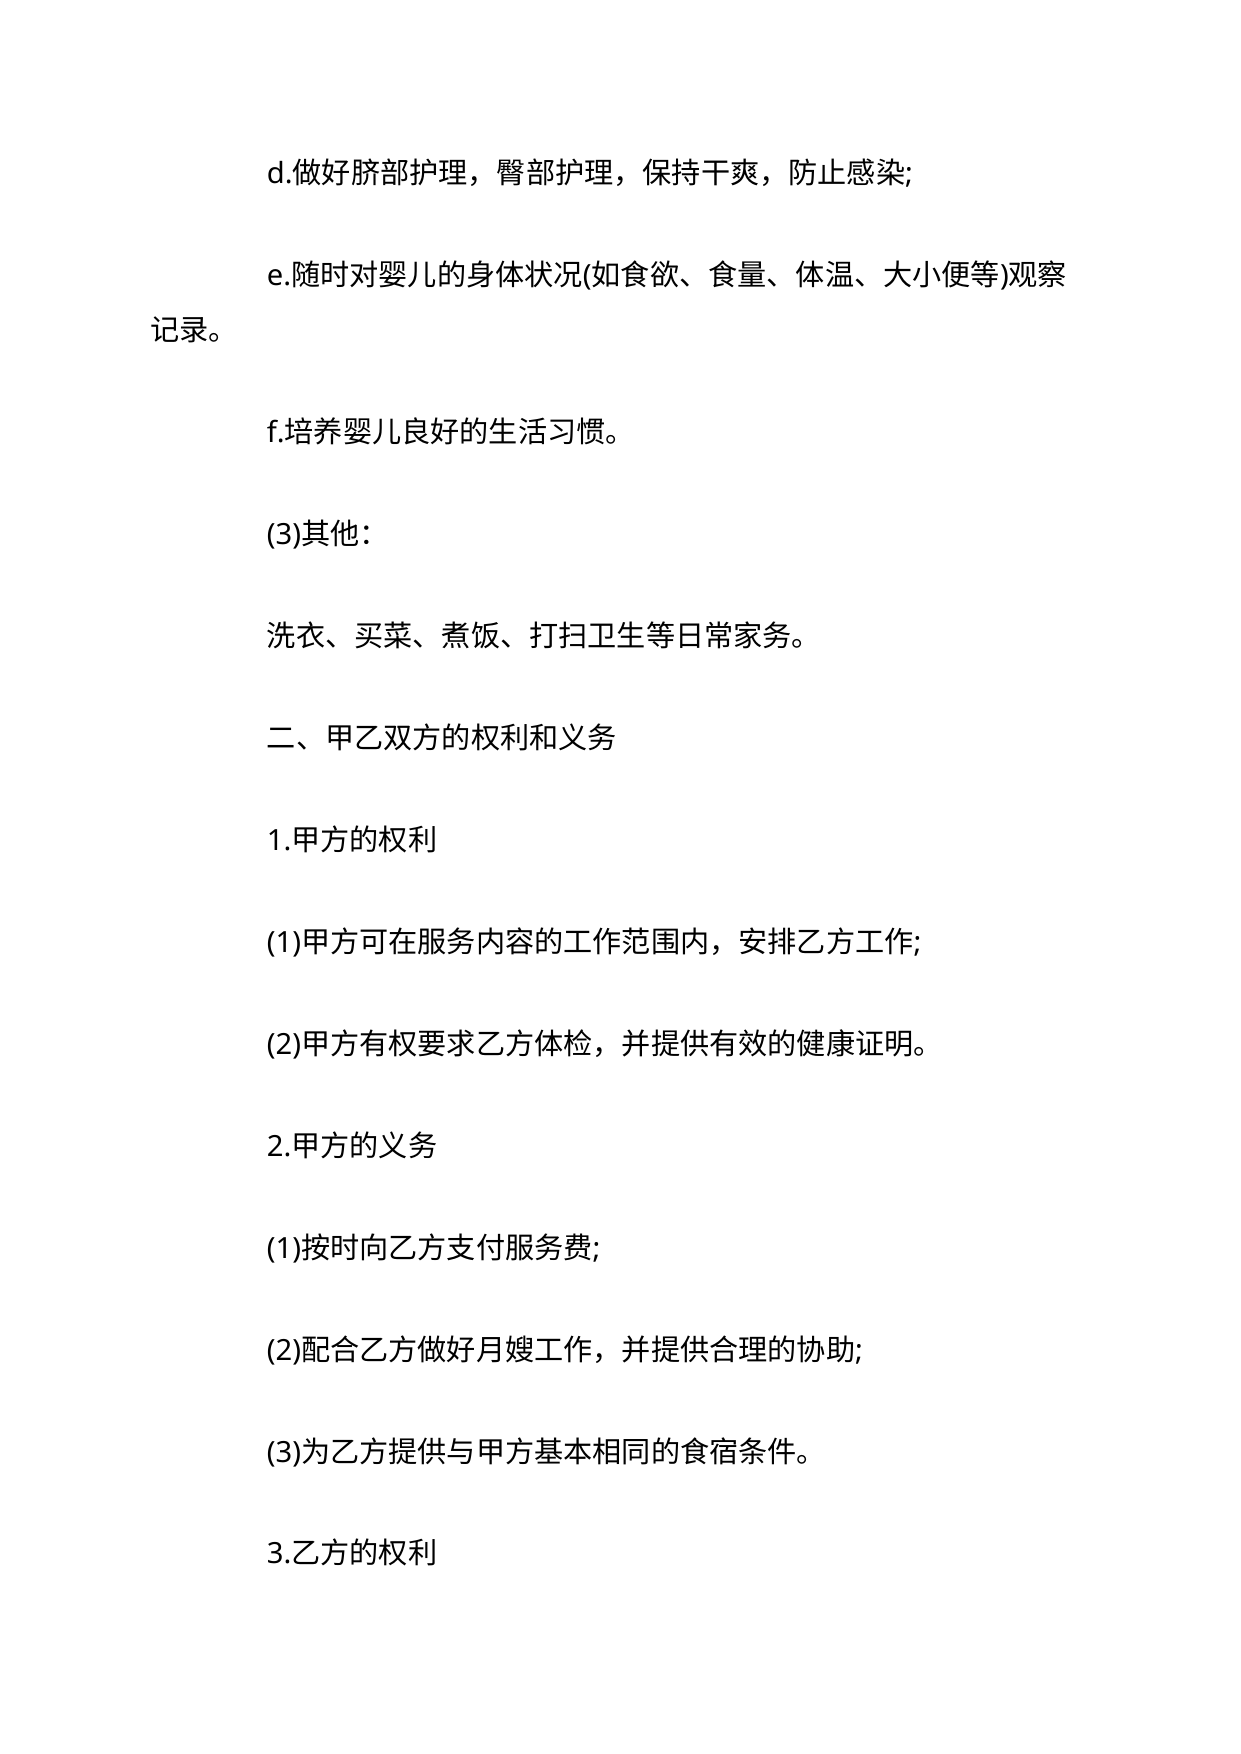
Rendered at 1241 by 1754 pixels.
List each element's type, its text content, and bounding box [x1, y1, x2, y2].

text 二、甲乙双方的权利和义务 [150, 714, 1090, 757]
text 3.乙方的权利 [150, 1530, 1090, 1572]
text f.培养婴儿良好的生活习惯。 [150, 409, 1090, 451]
text (2)配合乙方做好月嫂工作，并提供合理的协助; [150, 1326, 1090, 1368]
text e.随时对婴儿的身体状况(如食欲、食量、体温、大小便等)观察记录。 [150, 252, 1090, 349]
text (3)为乙方提供与甲方基本相同的食宿条件。 [150, 1428, 1090, 1471]
text 2.甲方的义务 [150, 1122, 1090, 1164]
text d.做好脐部护理，臀部护理，保持干爽，防止感染; [150, 150, 1090, 192]
text (1)按时向乙方支付服务费; [150, 1224, 1090, 1267]
text (1)甲方可在服务内容的工作范围内，安排乙方工作; [150, 918, 1090, 961]
text 1.甲方的权利 [150, 816, 1090, 859]
text 洗衣、买菜、煮饭、打扫卫生等日常家务。 [150, 613, 1090, 655]
text (3)其他： [150, 511, 1090, 553]
text (2)甲方有权要求乙方体检，并提供有效的健康证明。 [150, 1020, 1090, 1063]
